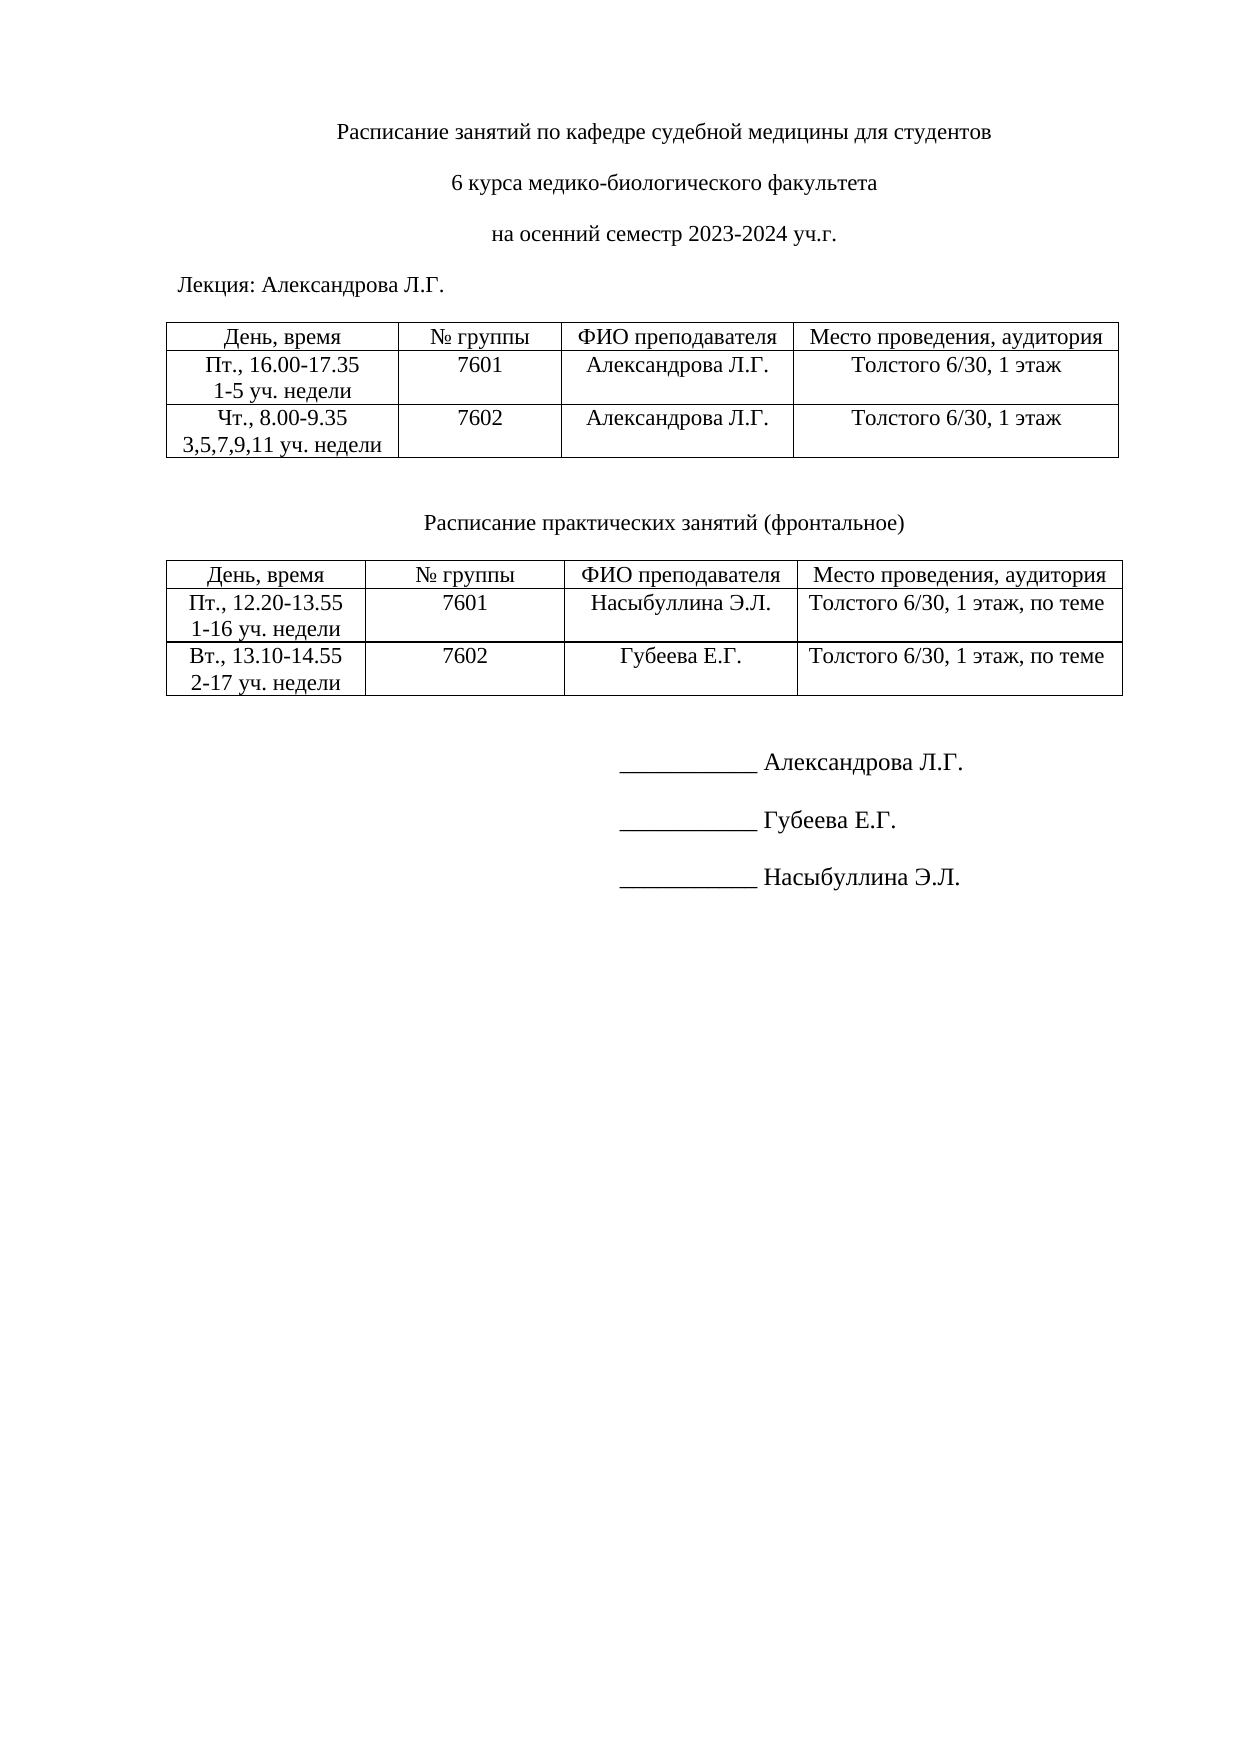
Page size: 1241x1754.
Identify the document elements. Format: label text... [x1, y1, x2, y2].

table_cell Пт., 12.20-13.55 1-16 уч. недели [167, 589, 365, 641]
table_cell Толстого 6/30, 1 этаж, по теме [798, 643, 1122, 695]
table_cell Александрова Л.Г. [562, 351, 793, 403]
table_cell 7601 [399, 351, 561, 403]
table_cell Александрова Л.Г. [562, 405, 793, 457]
table_cell Пт., 16.00-17.35 1-5 уч. недели [167, 351, 398, 403]
table_cell Толстого 6/30, 1 этаж [794, 405, 1118, 457]
text Расписание практических занятий (фронтальное) [177, 509, 1152, 536]
table_header Место проведения, аудитория [798, 561, 1122, 588]
table_cell Губеева Е.Г. [565, 643, 797, 695]
table_cell Вт., 13.10-14.55 2-17 уч. недели [167, 643, 365, 695]
text Расписание занятий по кафедре судебной медицины для студентов [177, 118, 1152, 144]
table_header ФИО преподавателя [565, 561, 797, 588]
table_cell Насыбуллина Э.Л. [565, 589, 797, 641]
text ___________ Александрова Л.Г. [619, 747, 1152, 776]
text на осенний семестр 2023-2024 уч.г. [177, 220, 1152, 247]
text Лекция: Александрова Л.Г. [177, 271, 1152, 298]
table_cell 7602 [399, 405, 561, 457]
table_cell Толстого 6/30, 1 этаж, по теме [798, 589, 1122, 641]
text ___________ Губеева Е.Г. [619, 805, 1152, 833]
table_header День, время [167, 323, 398, 350]
table_header День, время [167, 561, 365, 588]
table_cell 7602 [366, 643, 564, 695]
table_header Место проведения, аудитория [794, 323, 1118, 350]
table_header ФИО преподавателя [562, 323, 793, 350]
table_header № группы [399, 323, 561, 350]
table_cell Чт., 8.00-9.35 3,5,7,9,11 уч. недели [167, 405, 398, 457]
table_cell Толстого 6/30, 1 этаж [794, 351, 1118, 403]
table_header № группы [366, 561, 564, 588]
table_cell 7601 [366, 589, 564, 641]
text ___________ Насыбуллина Э.Л. [619, 862, 1152, 891]
text 6 курса медико-биологического факультета [177, 169, 1152, 196]
